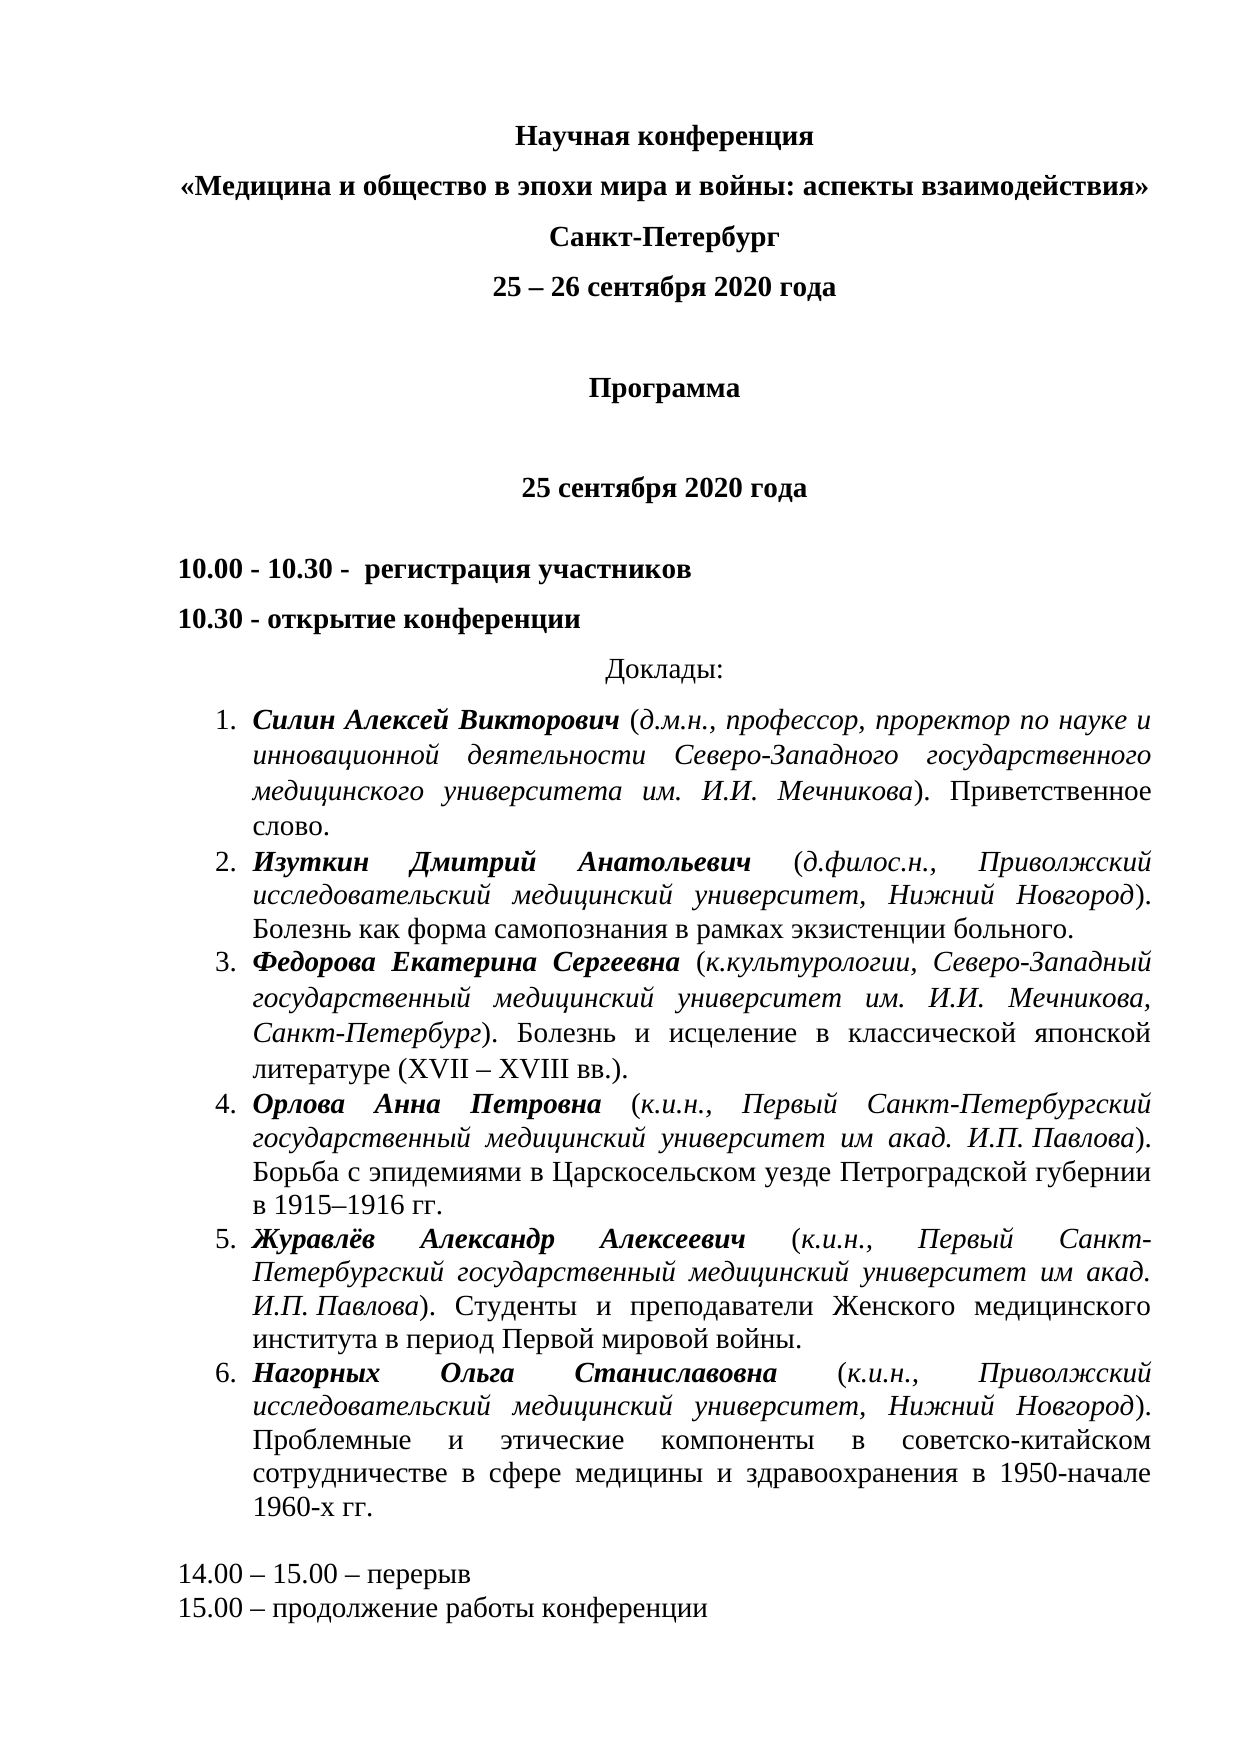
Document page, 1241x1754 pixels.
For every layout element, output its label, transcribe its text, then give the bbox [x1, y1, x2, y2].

text Научная конференция [177, 118, 1152, 152]
text Программа [177, 370, 1152, 403]
list Федорова Екатерина Сергеевна (к.культурологии, Северо-Западный государственный медицинский университет им. И.И. Мечникова, Санкт-Петербург). Болезнь и исцеление в классической японской литературе (XVII – XVIII вв.). [215, 944, 1152, 1084]
list Орлова Анна Петровна (к.и.н., Первый Санкт-Петербургский государственный медицинский университет им акад. И.П. Павлова). Борьба с эпидемиями в Царскосельском уезде Петроградской губернии в 1915–1916 гг. [215, 1087, 1152, 1221]
text 25 – 26 сентября 2020 года [177, 269, 1152, 303]
list Нагорных Ольга Станиславовна (к.и.н., Приволжский исследовательский медицинский университет, Нижний Новгород). Проблемные и этические компоненты в советско-китайском сотрудничестве в сфере медицины и здравоохранения в 1950-начале 1960-х гг. [215, 1355, 1152, 1523]
text 15.00 – продолжение работы конференции [177, 1590, 1152, 1623]
text 25 сентября 2020 года [177, 470, 1152, 504]
list Журавлёв Александр Алексеевич (к.и.н., Первый Санкт-Петербургский государственный медицинский университет им акад. И.П. Павлова). Студенты и преподаватели Женского медицинского института в период Первой мировой войны. [215, 1221, 1152, 1355]
text «Медицина и общество в эпохи мира и войны: аспекты взаимодействия» [177, 168, 1152, 202]
text 14.00 – 15.00 – перерыв [177, 1556, 1152, 1590]
text Доклады: [177, 651, 1152, 685]
text 10.00 - 10.30 - регистрация участников [177, 551, 1152, 584]
text 10.30 - открытие конференции [177, 601, 1152, 635]
list Силин Алексей Викторович (д.м.н., профессор, проректор по науке и инновационной деятельности Северо-Западного государственного медицинского университета им. И.И. Мечникова). Приветственное слово. [215, 702, 1152, 842]
list Изуткин Дмитрий Анатольевич (д.филос.н., Приволжский исследовательский медицинский университет, Нижний Новгород). Болезнь как форма самопознания в рамках экзистенции больного. [215, 844, 1152, 944]
text Санкт-Петербург [177, 219, 1152, 252]
